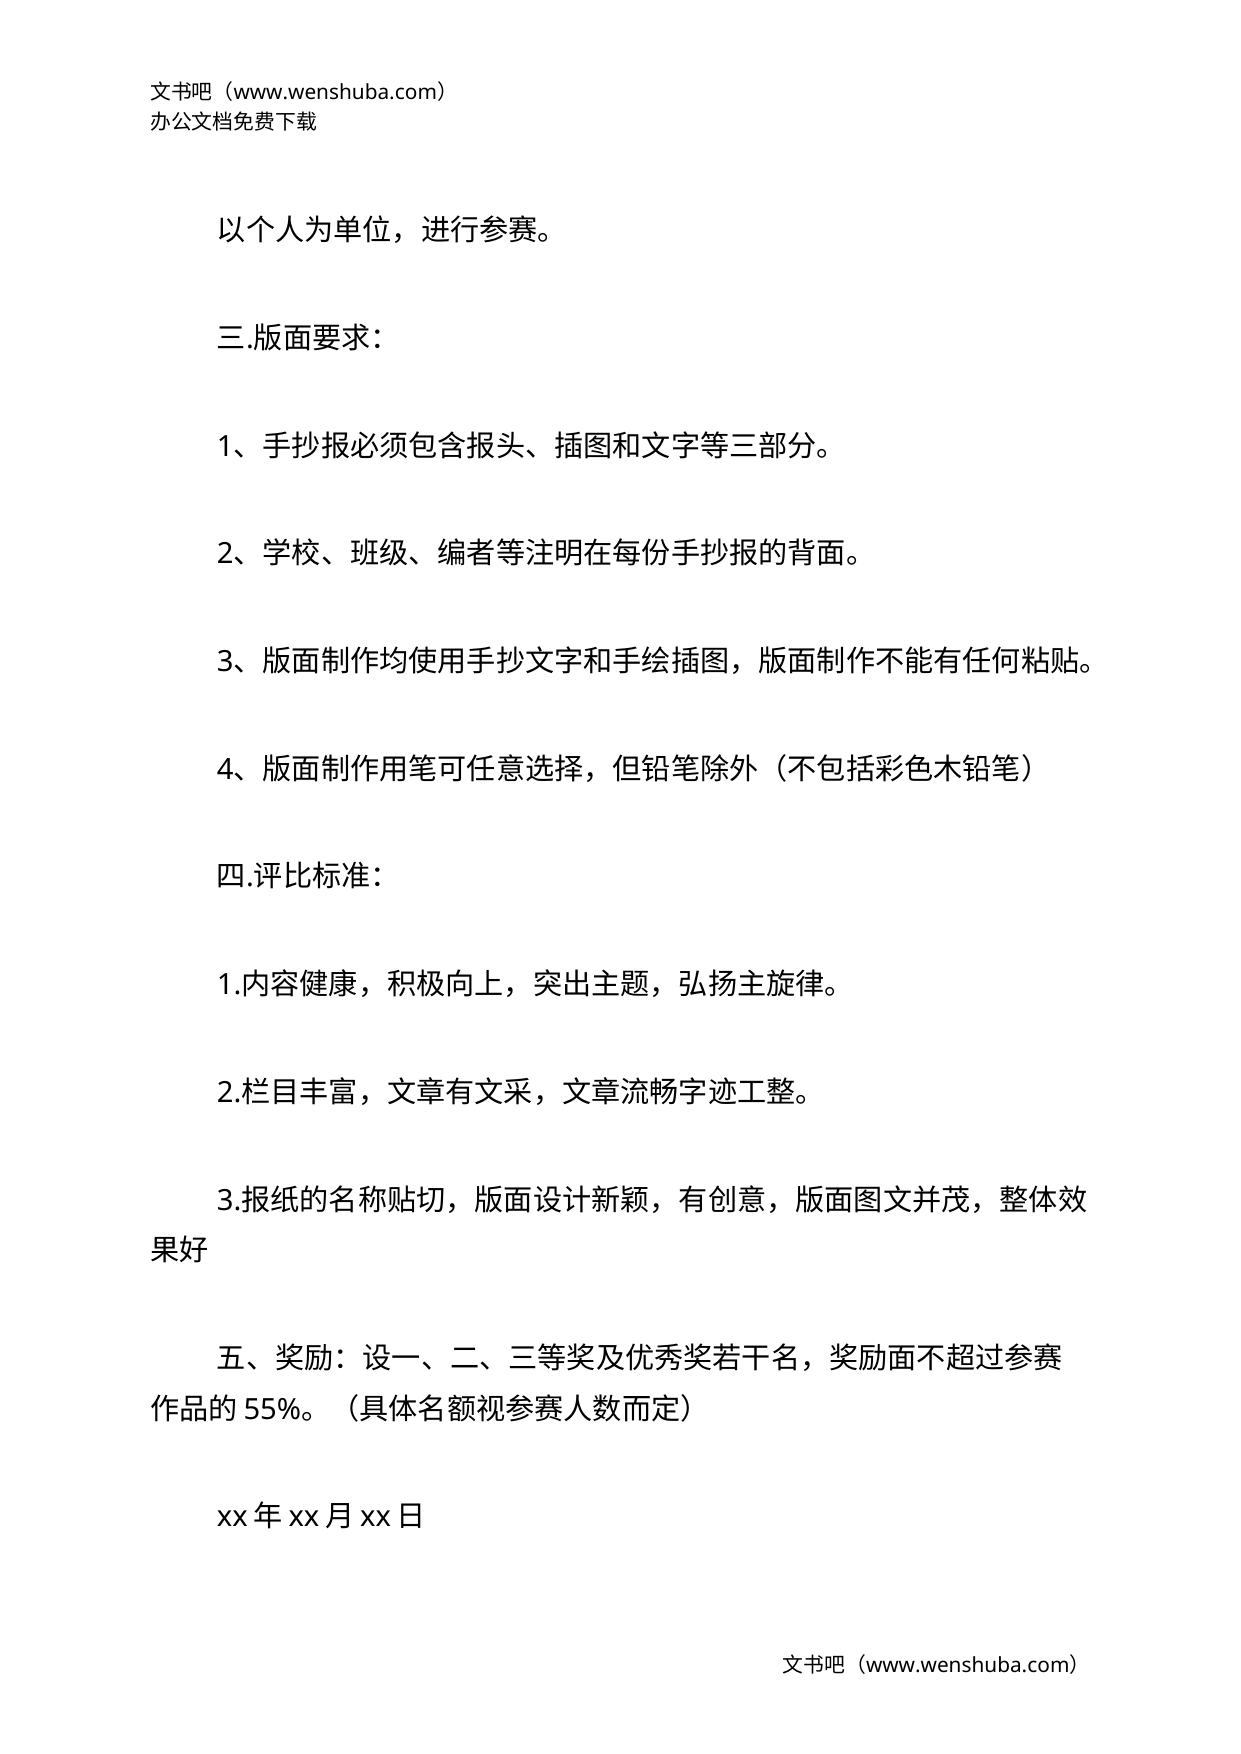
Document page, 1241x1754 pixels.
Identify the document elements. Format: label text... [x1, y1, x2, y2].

text 2.栏目丰富，文章有文采，文章流畅字迹工整。 [150, 1068, 1090, 1111]
text 四.评比标准： [150, 853, 1090, 895]
text 五、奖励：设一、二、三等奖及优秀奖若干名，奖励面不超过参赛作品的55%。（具体名额视参赛人数而定） [150, 1334, 1090, 1428]
text 三.版面要求： [150, 314, 1090, 357]
text xx年xx月xx日 [150, 1493, 1090, 1535]
text 以个人为单位，进行参赛。 [150, 207, 1090, 249]
text 2、学校、班级、编者等注明在每份手抄报的背面。 [150, 530, 1090, 572]
text 3、版面制作均使用手抄文字和手绘插图，版面制作不能有任何粘贴。 [150, 638, 1090, 680]
text 1.内容健康，积极向上，突出主题，弘扬主旋律。 [150, 961, 1090, 1003]
text 4、版面制作用笔可任意选择，但铅笔除外（不包括彩色木铅笔） [150, 745, 1090, 788]
text 3.报纸的名称贴切，版面设计新颖，有创意，版面图文并茂，整体效果好 [150, 1176, 1090, 1269]
text 1、手抄报必须包含报头、插图和文字等三部分。 [150, 422, 1090, 464]
